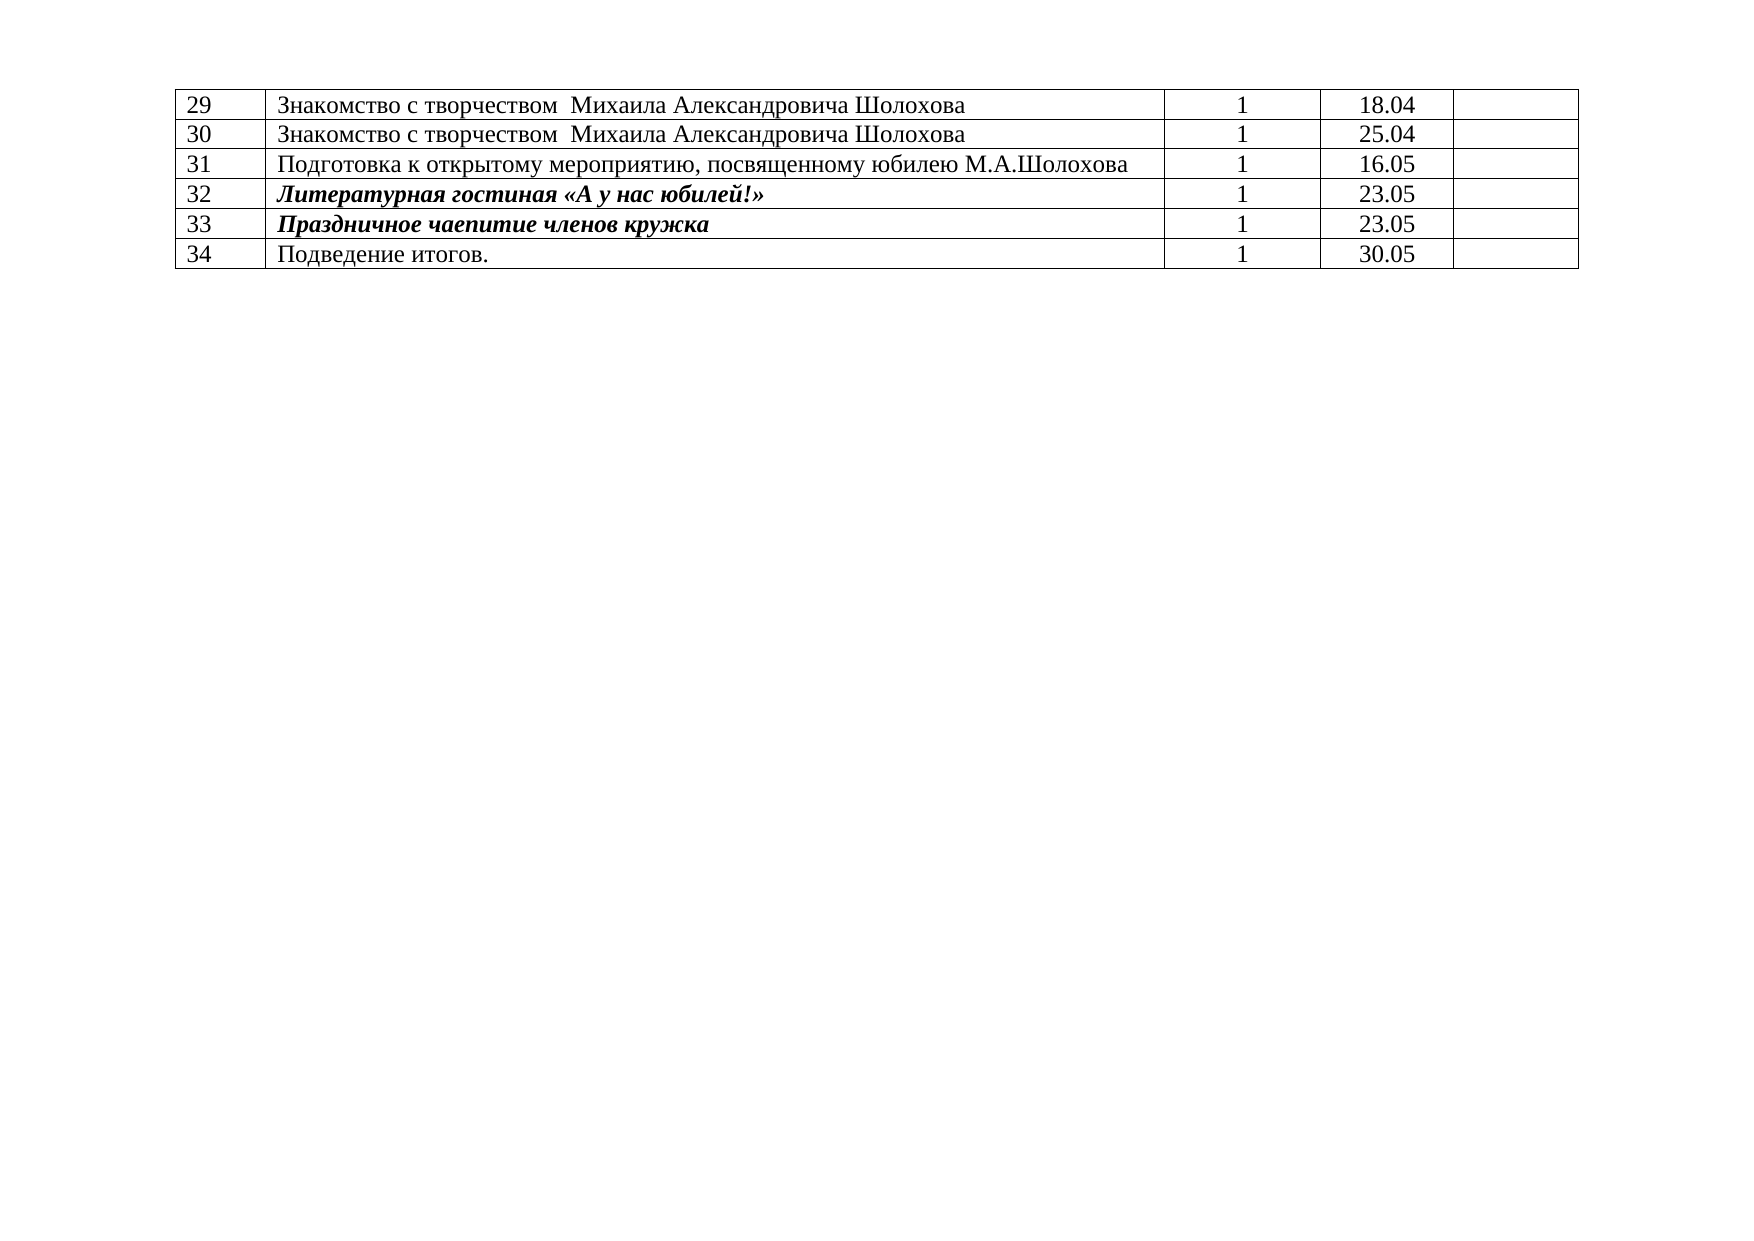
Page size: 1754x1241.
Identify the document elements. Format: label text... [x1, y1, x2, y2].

table_cell Подведение итогов. [266, 239, 1164, 267]
table_cell [1454, 209, 1578, 238]
table_cell [1454, 179, 1578, 208]
table_cell 33 [176, 209, 265, 238]
table_cell 32 [176, 179, 265, 208]
table_cell 30.05 [1321, 239, 1453, 267]
table_cell 1 [1165, 149, 1320, 178]
table_cell 1 [1165, 179, 1320, 208]
table_cell 1 [1165, 90, 1320, 118]
table_cell [1454, 239, 1578, 267]
table_cell 1 [1165, 209, 1320, 238]
table_cell [1454, 120, 1578, 148]
table_cell 1 [1165, 239, 1320, 267]
table_cell 16.05 [1321, 149, 1453, 178]
table_cell 34 [176, 239, 265, 267]
table_cell 25.04 [1321, 120, 1453, 148]
table_cell 30 [176, 120, 265, 148]
table_cell 23.05 [1321, 209, 1453, 238]
table_cell Подготовка к открытому мероприятию, посвященному юбилею М.А.Шолохова [266, 149, 1164, 178]
table_cell Знакомство с творчеством Михаила Александровича Шолохова [266, 90, 1164, 118]
table_cell Литературная гостиная «А у нас юбилей!» [266, 179, 1164, 208]
table_cell 1 [1165, 120, 1320, 148]
table_cell 29 [176, 90, 265, 118]
table_cell 18.04 [1321, 90, 1453, 118]
table_cell Праздничное чаепитие членов кружка [266, 209, 1164, 238]
table_cell [1454, 90, 1578, 118]
table_cell Знакомство с творчеством Михаила Александровича Шолохова [266, 120, 1164, 148]
table_cell 31 [176, 149, 265, 178]
table_cell 23.05 [1321, 179, 1453, 208]
table_cell [1454, 149, 1578, 178]
